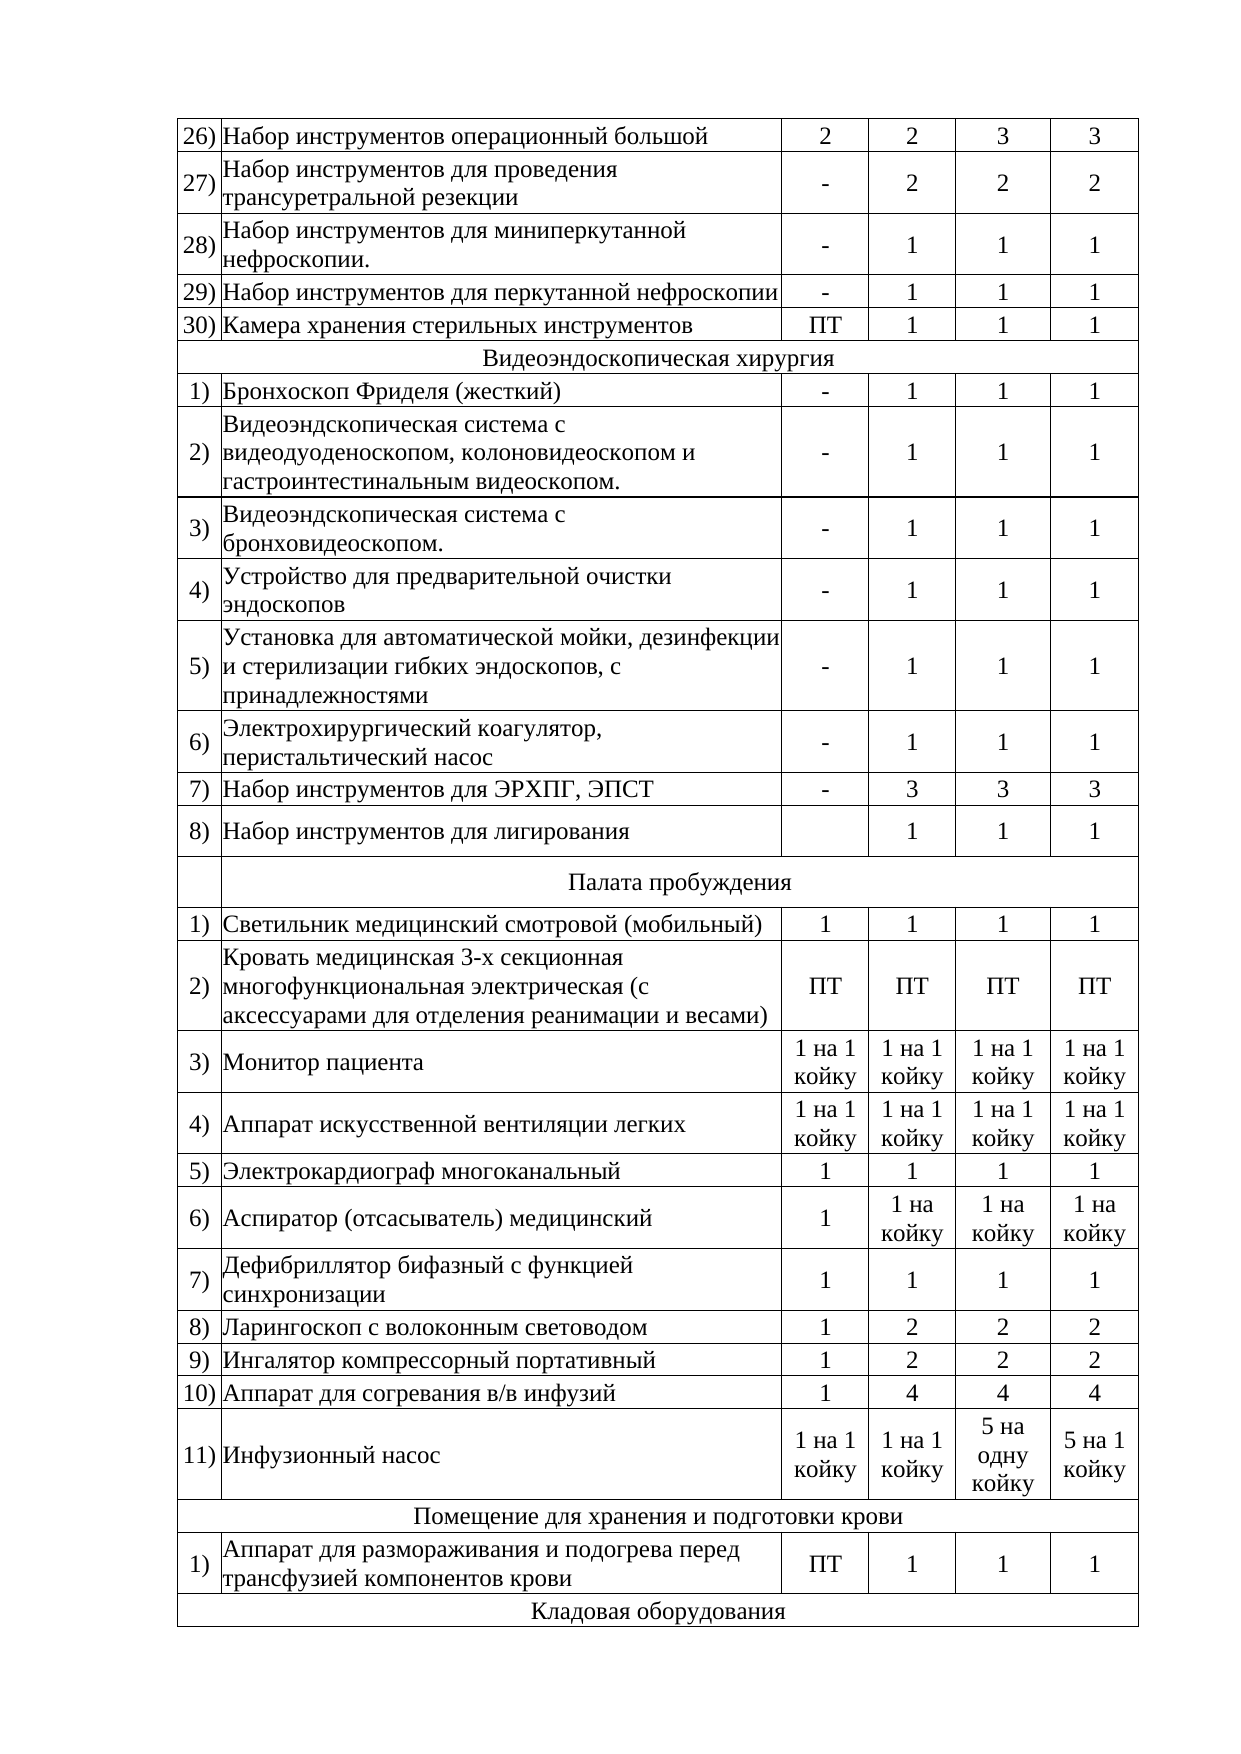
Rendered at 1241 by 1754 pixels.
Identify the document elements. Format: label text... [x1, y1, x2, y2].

table_cell 1 [1051, 498, 1138, 558]
table_cell 2 [956, 152, 1050, 213]
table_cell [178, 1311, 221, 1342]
table_cell 1 [956, 275, 1050, 307]
table_cell Кровать медицинская 3-х секционная многофункциональная электрическая (с аксессуарами для отделения реанимации и весами) [222, 941, 781, 1030]
table_cell - [782, 621, 868, 710]
table_cell 4) [178, 559, 221, 620]
table_cell - [782, 407, 868, 496]
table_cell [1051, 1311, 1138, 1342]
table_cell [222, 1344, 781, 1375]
table_cell 1) [178, 908, 221, 939]
table_cell 1 [1051, 214, 1138, 274]
table_cell Набор инструментов операционный большой [222, 119, 781, 151]
table_cell 1 [956, 908, 1050, 939]
table_cell Видеоэндоскопическая хирургия [178, 341, 1138, 373]
table_cell Набор инструментов для проведения трансуретральной резекции [222, 152, 781, 213]
table_cell Бронхоскоп Фриделя (жесткий) [222, 374, 781, 406]
table_cell 3 [956, 773, 1050, 805]
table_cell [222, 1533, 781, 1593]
table_cell 2 [869, 119, 955, 151]
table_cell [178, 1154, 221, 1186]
table_cell 1 [1051, 559, 1138, 620]
table_cell 1) [178, 374, 221, 406]
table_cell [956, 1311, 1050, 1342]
table_cell 1 [869, 308, 955, 340]
table_cell Палата пробуждения [222, 857, 1138, 907]
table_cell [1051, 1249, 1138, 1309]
table_cell - [782, 498, 868, 558]
table_cell 1 [956, 711, 1050, 772]
table_cell 26) [178, 119, 221, 151]
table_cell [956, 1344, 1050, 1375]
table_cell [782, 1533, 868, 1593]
table_cell 1 [869, 214, 955, 274]
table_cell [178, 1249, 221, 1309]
table_cell 1 [956, 498, 1050, 558]
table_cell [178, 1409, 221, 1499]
table_cell Видеоэндскопическая система с видеодуоденоскопом, колоновидеоскопом и гастроинтестинальным видеоскопом. [222, 407, 781, 496]
table_cell 1 [1051, 275, 1138, 307]
table_cell [178, 857, 221, 907]
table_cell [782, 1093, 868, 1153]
table_cell 2) [178, 407, 221, 496]
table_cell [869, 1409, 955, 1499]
table_cell - [782, 374, 868, 406]
table_cell 2) [178, 941, 221, 1030]
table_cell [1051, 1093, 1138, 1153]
table_cell 1 [869, 407, 955, 496]
table_cell Видеоэндскопическая система с бронховидеоскопом. [222, 498, 781, 558]
table_cell 1 [1051, 308, 1138, 340]
table_cell - [782, 214, 868, 274]
table_cell 1 [956, 308, 1050, 340]
table_cell 8) [178, 806, 221, 856]
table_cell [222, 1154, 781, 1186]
table_cell 1 [1051, 621, 1138, 710]
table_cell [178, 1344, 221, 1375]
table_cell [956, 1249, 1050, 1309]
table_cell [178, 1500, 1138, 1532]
table_cell 1 на 1 койку [956, 1031, 1050, 1092]
table_cell ПТ [1051, 941, 1138, 1030]
table_cell 1 [782, 908, 868, 939]
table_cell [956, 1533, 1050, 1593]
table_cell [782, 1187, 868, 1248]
table_cell 3 [1051, 119, 1138, 151]
table_cell Устройство для предварительной очистки эндоскопов [222, 559, 781, 620]
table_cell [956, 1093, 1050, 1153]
table_cell ПТ [956, 941, 1050, 1030]
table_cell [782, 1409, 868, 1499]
table_cell Светильник медицинский смотровой (мобильный) [222, 908, 781, 939]
table_cell 2 [1051, 152, 1138, 213]
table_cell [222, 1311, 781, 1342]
table_cell 1 [1051, 806, 1138, 856]
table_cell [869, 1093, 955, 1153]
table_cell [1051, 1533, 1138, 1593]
table_cell 7) [178, 773, 221, 805]
table_cell - [782, 152, 868, 213]
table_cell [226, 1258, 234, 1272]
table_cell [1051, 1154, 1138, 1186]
table_cell Набор инструментов для перкутанной нефроскопии [222, 275, 781, 307]
table_cell Набор инструментов для ЭРХПГ, ЭПСТ [222, 773, 781, 805]
table_cell 3) [178, 498, 221, 558]
table_cell Камера хранения стерильных инструментов [222, 308, 781, 340]
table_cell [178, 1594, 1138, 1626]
table_cell 6) [178, 711, 221, 772]
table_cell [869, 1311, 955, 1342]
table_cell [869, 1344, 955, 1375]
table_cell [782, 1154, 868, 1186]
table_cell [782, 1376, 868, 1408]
table_cell 29) [178, 275, 221, 307]
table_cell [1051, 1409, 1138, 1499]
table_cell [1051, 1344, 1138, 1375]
table_cell 1 на 1 койку [782, 1031, 868, 1092]
table_cell 5) [178, 621, 221, 710]
table_cell 28) [178, 214, 221, 274]
table_cell 30) [178, 308, 221, 340]
table_cell 1 на 1 койку [869, 1031, 955, 1092]
table_cell ПТ [782, 308, 868, 340]
table_cell 1 [869, 374, 955, 406]
table_cell 1 [956, 214, 1050, 274]
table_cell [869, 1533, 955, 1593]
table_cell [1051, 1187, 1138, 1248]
table_cell Монитор пациента [222, 1031, 781, 1092]
table_cell - [782, 275, 868, 307]
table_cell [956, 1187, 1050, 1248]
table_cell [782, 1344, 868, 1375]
table_cell 2 [782, 119, 868, 151]
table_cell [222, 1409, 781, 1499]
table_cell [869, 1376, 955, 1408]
table_cell 1 [869, 621, 955, 710]
table_cell 1 [1051, 374, 1138, 406]
table_cell ПТ [869, 941, 955, 1030]
table_cell Электрохирургический коагулятор, перистальтический насос [222, 711, 781, 772]
table_cell 1 [956, 407, 1050, 496]
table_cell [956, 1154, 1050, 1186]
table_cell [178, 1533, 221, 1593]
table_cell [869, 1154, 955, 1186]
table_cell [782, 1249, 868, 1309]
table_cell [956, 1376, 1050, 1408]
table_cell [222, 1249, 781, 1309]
table_cell Набор инструментов для лигирования [222, 806, 781, 856]
table_cell 1 на 1 койку [1051, 1031, 1138, 1092]
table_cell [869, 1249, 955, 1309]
table_cell 27) [178, 152, 221, 213]
table_cell Набор инструментов для миниперкутанной нефроскопии. [222, 214, 781, 274]
table_cell 1 [956, 621, 1050, 710]
table_cell 1 [869, 498, 955, 558]
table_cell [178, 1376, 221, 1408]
table_cell - [782, 711, 868, 772]
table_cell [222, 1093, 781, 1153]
table_cell 3 [869, 773, 955, 805]
table_cell 3) [178, 1031, 221, 1092]
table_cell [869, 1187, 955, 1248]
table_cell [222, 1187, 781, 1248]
table_cell 3 [956, 119, 1050, 151]
table_cell ПТ [782, 941, 868, 1030]
table_cell 1 [869, 908, 955, 939]
table_cell 1 [869, 275, 955, 307]
table_cell 1 [869, 711, 955, 772]
table_cell 1 [869, 559, 955, 620]
table_cell 1 [1051, 908, 1138, 939]
table_cell - [782, 559, 868, 620]
table_cell Установка для автоматической мойки, дезинфекции и стерилизации гибких эндоскопов, с принадлежностями [222, 621, 781, 710]
table_cell 2 [869, 152, 955, 213]
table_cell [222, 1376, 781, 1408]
table_cell 3 [1051, 773, 1138, 805]
table_cell 1 [1051, 407, 1138, 496]
table_cell 1 [869, 806, 955, 856]
table_cell - [782, 773, 868, 805]
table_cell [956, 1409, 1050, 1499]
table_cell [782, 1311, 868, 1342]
table_cell 1 [956, 374, 1050, 406]
table_cell 1 [956, 559, 1050, 620]
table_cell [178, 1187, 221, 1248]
table_cell 1 [1051, 711, 1138, 772]
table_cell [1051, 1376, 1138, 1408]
table_cell [782, 806, 868, 856]
table_cell 1 [956, 806, 1050, 856]
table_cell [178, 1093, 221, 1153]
